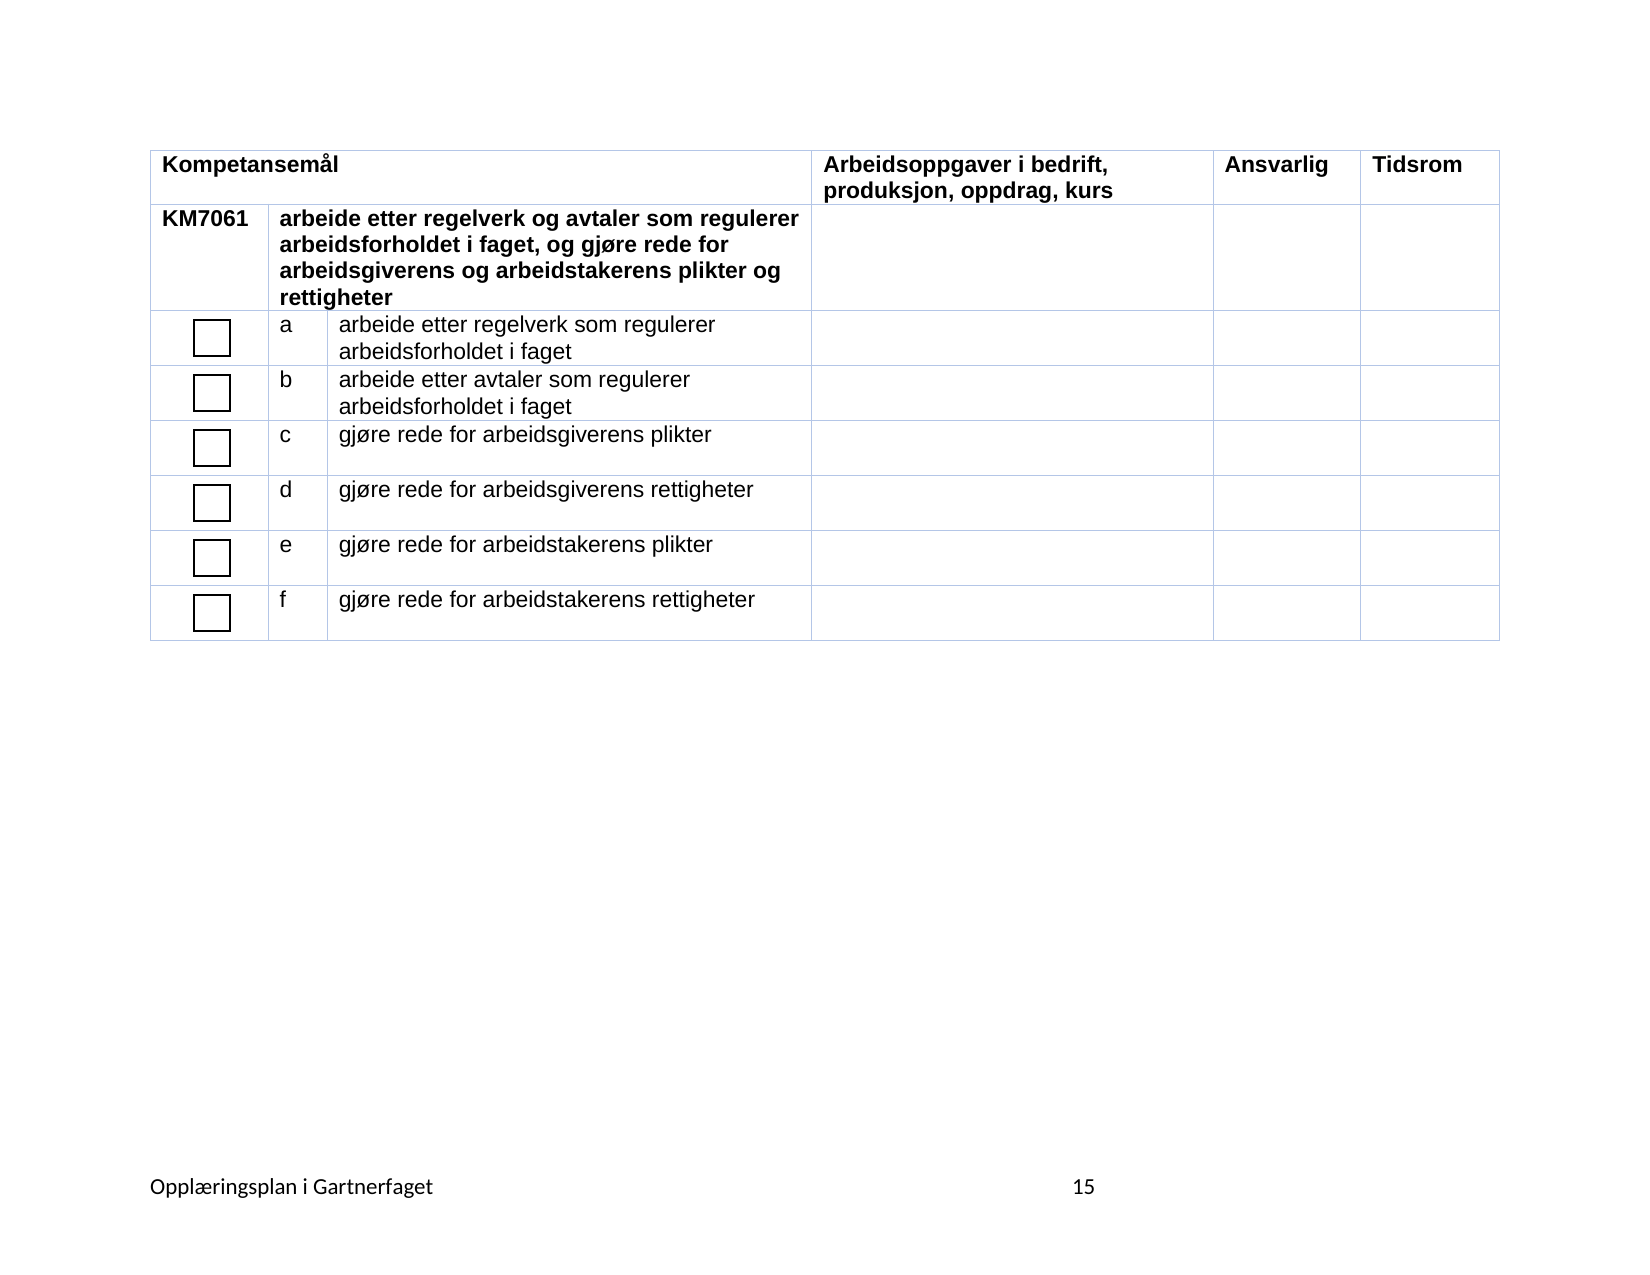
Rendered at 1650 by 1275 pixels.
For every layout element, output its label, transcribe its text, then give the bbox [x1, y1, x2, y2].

table_cell [1361, 205, 1499, 310]
table_header Kompetansemål [151, 151, 811, 204]
table_cell [1214, 366, 1360, 420]
table_cell [151, 586, 268, 640]
table_cell [812, 205, 1213, 310]
table_cell [151, 476, 268, 530]
table_cell b [269, 366, 327, 420]
table_header Ansvarlig [1214, 151, 1360, 204]
table_cell [1214, 586, 1360, 640]
table_cell [812, 476, 1213, 530]
table_cell a [269, 311, 327, 365]
table_cell [812, 366, 1213, 420]
table_cell gjøre rede for arbeidstakerens plikter [328, 531, 811, 585]
table_cell arbeide etter regelverk som regulerer arbeidsforholdet i faget [328, 311, 811, 365]
table_cell [1214, 421, 1360, 475]
table_cell f [269, 586, 327, 640]
table_cell [812, 311, 1213, 365]
table_cell arbeide etter regelverk og avtaler som regulerer arbeidsforholdet i faget, og gjøre rede for arbeidsgiverens og arbeidstakerens plikter og rettigheter [269, 205, 811, 310]
table_cell [1214, 311, 1360, 365]
table_cell gjøre rede for arbeidstakerens rettigheter [328, 586, 811, 640]
table_cell d [269, 476, 327, 530]
table_cell [1361, 586, 1499, 640]
table_cell gjøre rede for arbeidsgiverens plikter [328, 421, 811, 475]
table_cell [812, 421, 1213, 475]
table_cell [151, 531, 268, 585]
table_cell [1361, 421, 1499, 475]
table_cell c [269, 421, 327, 475]
table_cell [1214, 531, 1360, 585]
table_cell [151, 421, 268, 475]
table_cell arbeide etter avtaler som regulerer arbeidsforholdet i faget [328, 366, 811, 420]
table_cell [1361, 311, 1499, 365]
table_header Arbeidsoppgaver i bedrift, produksjon, oppdrag, kurs [812, 151, 1213, 204]
table_cell [1214, 205, 1360, 310]
table_cell KM7061 [151, 205, 268, 310]
table_cell [812, 586, 1213, 640]
table_cell [1361, 531, 1499, 585]
table_cell e [269, 531, 327, 585]
table_header Tidsrom [1361, 151, 1499, 204]
table_cell [151, 366, 268, 420]
table_cell [151, 311, 268, 365]
table_cell [1361, 476, 1499, 530]
table_cell gjøre rede for arbeidsgiverens rettigheter [328, 476, 811, 530]
table_cell [1361, 366, 1499, 420]
table_cell [1214, 476, 1360, 530]
table_cell [812, 531, 1213, 585]
